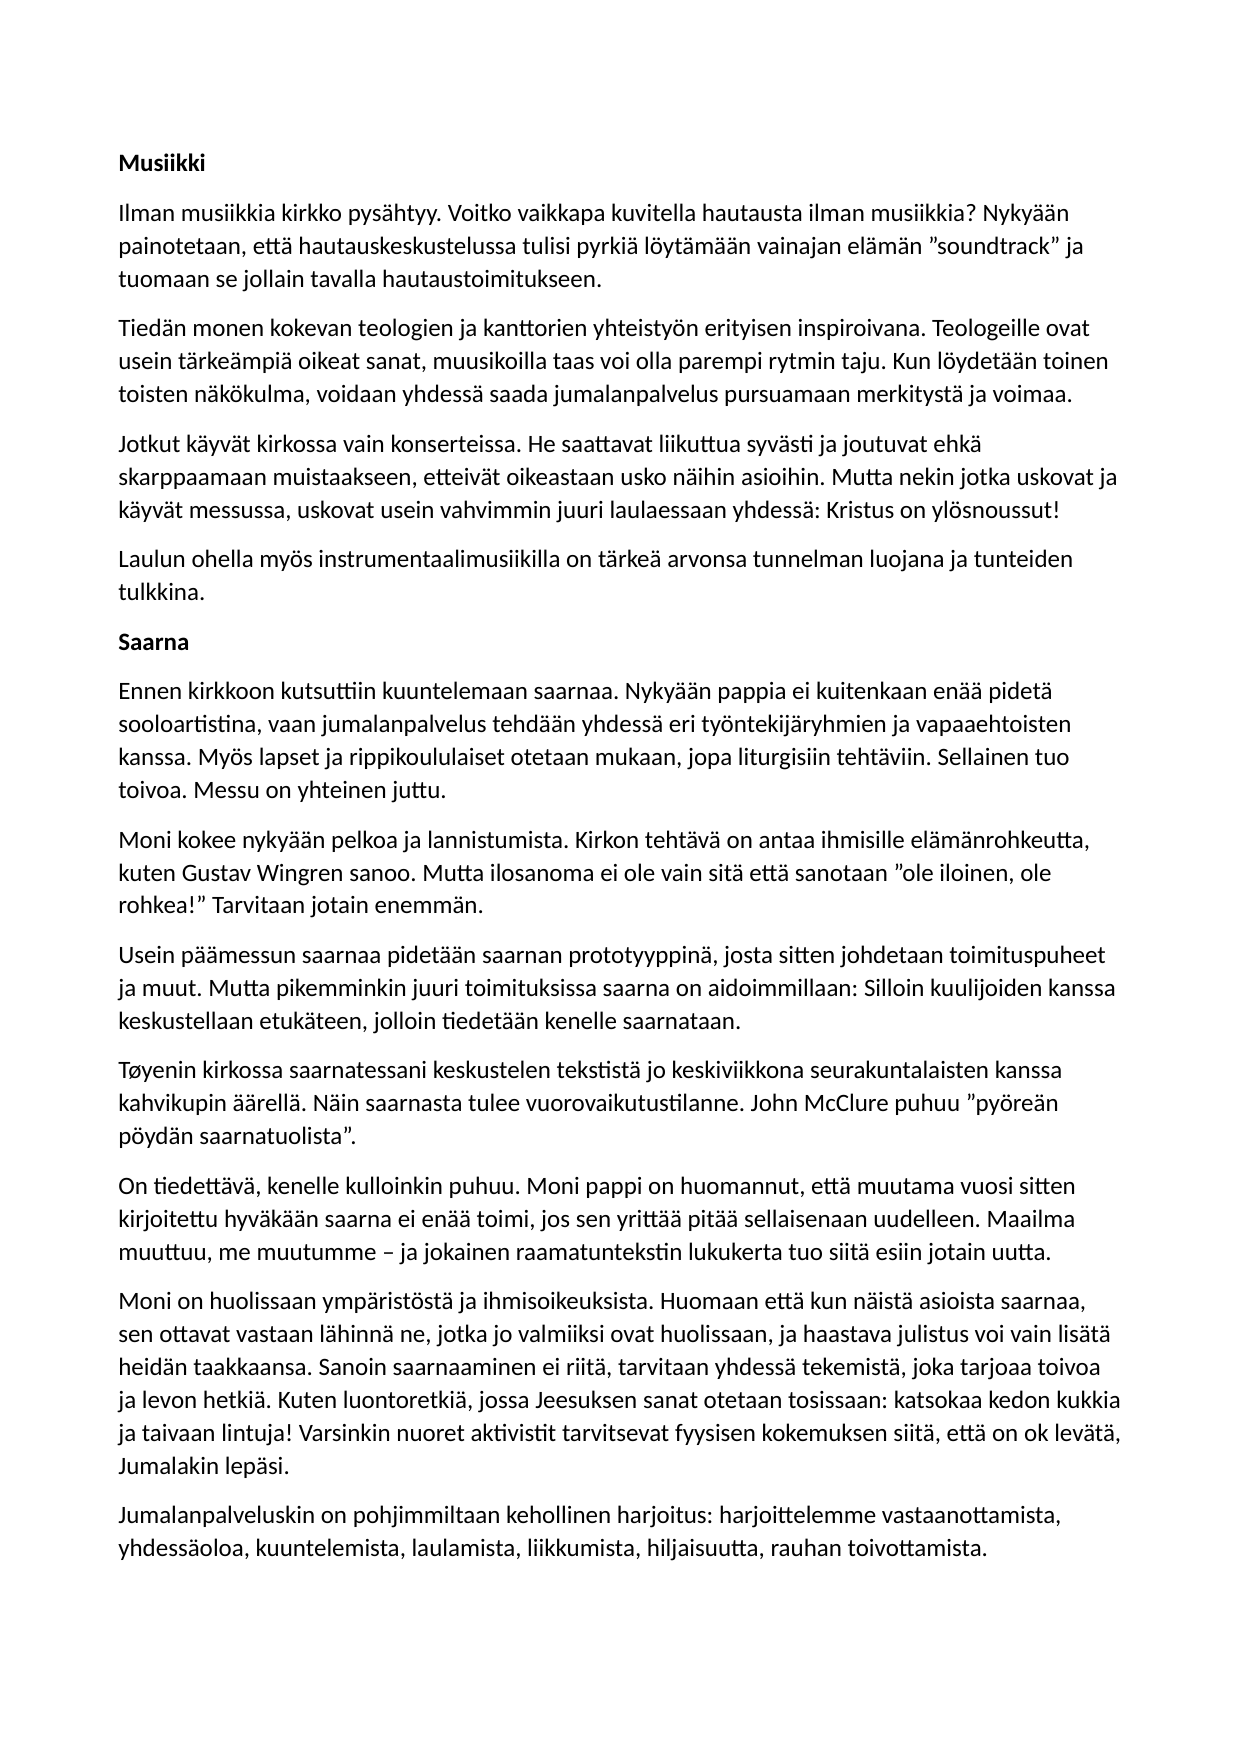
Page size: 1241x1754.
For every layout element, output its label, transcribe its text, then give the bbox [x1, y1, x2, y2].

text Tøyenin kirkossa saarnatessani keskustelen tekstistä jo keskiviikkona seurakuntalaisten kanssa kahvikupin äärellä. Näin saarnasta tulee vuorovaikutustilanne. John McClure puhuu ”pyöreän pöydän saarnatuolista”. [118, 1055, 1122, 1151]
text Saarna [118, 626, 1122, 656]
text On tiedettävä, kenelle kulloinkin puhuu. Moni pappi on huomannut, että muutama vuosi sitten kirjoitettu hyväkään saarna ei enää toimi, jos sen yrittää pitää sellaisenaan uudelleen. Maailma muuttuu, me muutumme – ja jokainen raamatuntekstin lukukerta tuo siitä esiin jotain uutta. [118, 1170, 1122, 1266]
text Musiikki [118, 148, 1122, 178]
text Jumalanpalveluskin on pohjimmiltaan kehollinen harjoitus: harjoittelemme vastaanottamista, yhdessäoloa, kuuntelemista, laulamista, liikkumista, hiljaisuutta, rauhan toivottamista. [118, 1500, 1122, 1563]
text Ilman musiikkia kirkko pysähtyy. Voitko vaikkapa kuvitella hautausta ilman musiikkia? Nykyään painotetaan, että hautauskeskustelussa tulisi pyrkiä löytämään vainajan elämän ”soundtrack” ja tuomaan se jollain tavalla hautaustoimitukseen. [118, 197, 1122, 293]
text Jotkut käyvät kirkossa vain konserteissa. He saattavat liikuttua syvästi ja joutuvat ehkä skarppaamaan muistaakseen, etteivät oikeastaan usko näihin asioihin. Mutta nekin jotka uskovat ja käyvät messussa, uskovat usein vahvimmin juuri laulaessaan yhdessä: Kristus on ylösnoussut! [118, 428, 1122, 524]
text Moni kokee nykyään pelkoa ja lannistumista. Kirkon tehtävä on antaa ihmisille elämänrohkeutta, kuten Gustav Wingren sanoo. Mutta ilosanoma ei ole vain sitä että sanotaan ”ole iloinen, ole rohkea!” Tarvitaan jotain enemmän. [118, 824, 1122, 920]
text Ennen kirkkoon kutsuttiin kuuntelemaan saarnaa. Nykyään pappia ei kuitenkaan enää pidetä sooloartistina, vaan jumalanpalvelus tehdään yhdessä eri työntekijäryhmien ja vapaaehtoisten kanssa. Myös lapset ja rippikoululaiset otetaan mukaan, jopa liturgisiin tehtäviin. Sellainen tuo toivoa. Messu on yhteinen juttu. [118, 676, 1122, 805]
text Tiedän monen kokevan teologien ja kanttorien yhteistyön erityisen inspiroivana. Teologeille ovat usein tärkeämpiä oikeat sanat, muusikoilla taas voi olla parempi rytmin taju. Kun löydetään toinen toisten näkökulma, voidaan yhdessä saada jumalanpalvelus pursuamaan merkitystä ja voimaa. [118, 313, 1122, 409]
text Moni on huolissaan ympäristöstä ja ihmisoikeuksista. Huomaan että kun näistä asioista saarnaa, sen ottavat vastaan lähinnä ne, jotka jo valmiiksi ovat huolissaan, ja haastava julistus voi vain lisätä heidän taakkaansa. Sanoin saarnaaminen ei riitä, tarvitaan yhdessä tekemistä, joka tarjoaa toivoa ja levon hetkiä. Kuten luontoretkiä, jossa Jeesuksen sanat otetaan tosissaan: katsokaa kedon kukkia ja taivaan lintuja! Varsinkin nuoret aktivistit tarvitsevat fyysisen kokemuksen siitä, että on ok levätä, Jumalakin lepäsi. [118, 1286, 1122, 1481]
text Laulun ohella myös instrumentaalimusiikilla on tärkeä arvonsa tunnelman luojana ja tunteiden tulkkina. [118, 543, 1122, 607]
text Usein päämessun saarnaa pidetään saarnan prototyyppinä, josta sitten johdetaan toimituspuheet ja muut. Mutta pikemminkin juuri toimituksissa saarna on aidoimmillaan: Silloin kuulijoiden kanssa keskustellaan etukäteen, jolloin tiedetään kenelle saarnataan. [118, 939, 1122, 1036]
